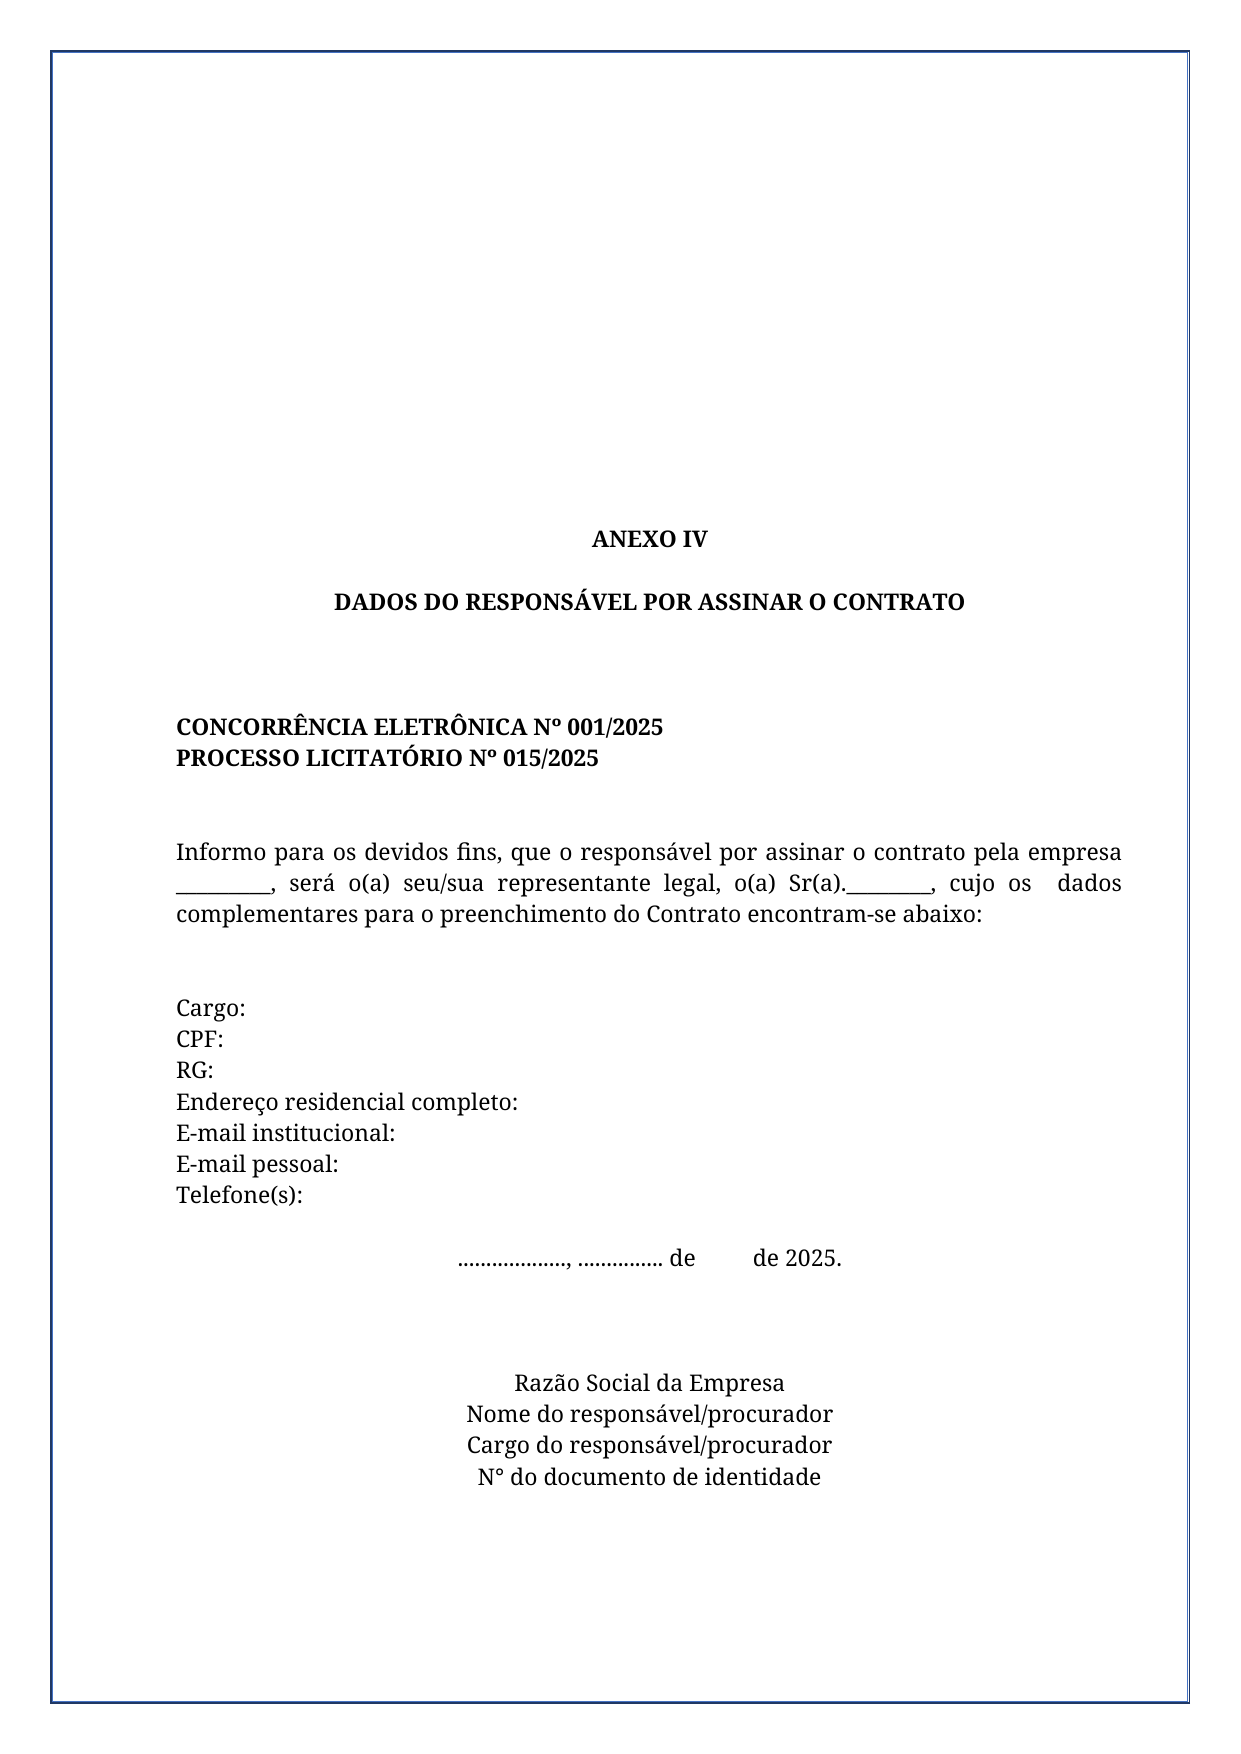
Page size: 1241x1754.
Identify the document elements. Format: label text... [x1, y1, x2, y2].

text ANEXO IV [176, 523, 1123, 554]
text Razão Social da Empresa [176, 1367, 1123, 1398]
text CPF: [176, 1023, 1123, 1054]
text RG: [176, 1054, 1123, 1085]
text PROCESSO LICITATÓRIO Nº 015/2025 [176, 742, 1123, 773]
text E-mail institucional: [176, 1117, 1123, 1148]
text Nome do responsável/procurador [176, 1398, 1123, 1429]
text Informo para os devidos fins, que o responsável por assinar o contrato pela empresa _________, será o(a) seu/sua representante legal, o(a) Sr(a).________, cujo os dados complementares para o preenchimento do Contrato encontram-se abaixo: [176, 835, 1123, 929]
text Telefone(s): [176, 1179, 1123, 1210]
text ..................., ............... de de 2025. [176, 1242, 1123, 1273]
text N° do documento de identidade [176, 1460, 1123, 1492]
text DADOS DO RESPONSÁVEL POR ASSINAR O CONTRATO [176, 585, 1123, 617]
text CONCORRÊNCIA ELETRÔNICA Nº 001/2025 [176, 710, 1123, 742]
text Endereço residencial completo: [176, 1085, 1123, 1117]
text Cargo do responsável/procurador [176, 1429, 1123, 1460]
text E-mail pessoal: [176, 1148, 1123, 1179]
text Cargo: [176, 992, 1123, 1023]
